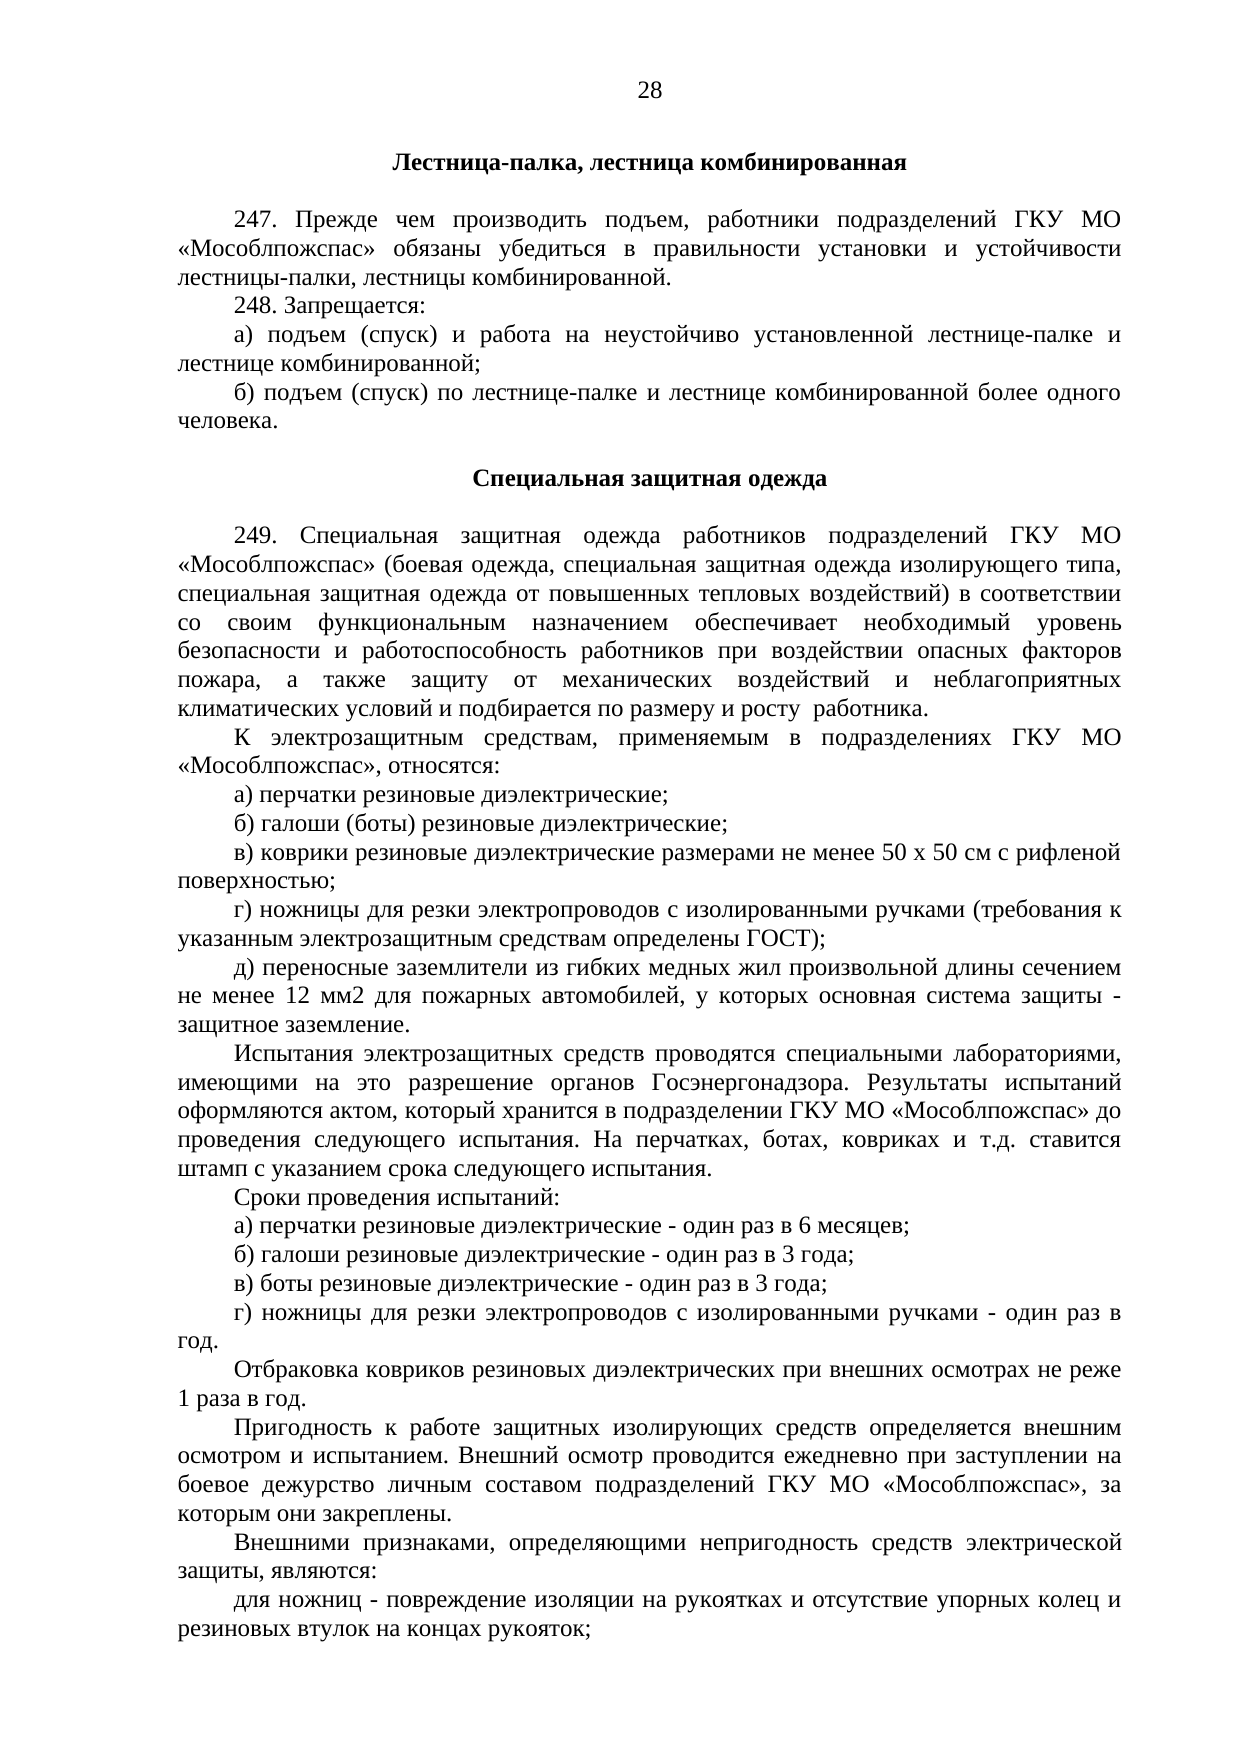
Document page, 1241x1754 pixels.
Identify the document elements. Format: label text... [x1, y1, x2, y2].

text б) галоши (боты) резиновые диэлектрические; [177, 808, 1122, 837]
text б) подъем (спуск) по лестнице-палке и лестнице комбинированной более одного человека. [177, 377, 1122, 434]
text 247. Прежде чем производить подъем, работники подразделений ГКУ МО «Мособлпожспас» обязаны убедиться в правильности установки и устойчивости лестницы-палки, лестницы комбинированной. [177, 204, 1122, 291]
text б) галоши резиновые диэлектрические - один раз в 3 года; [177, 1239, 1122, 1268]
text а) перчатки резиновые диэлектрические; [177, 779, 1122, 808]
text г) ножницы для резки электропроводов с изолированными ручками (требования к указанным электрозащитным средствам определены ГОСТ); [177, 894, 1122, 952]
text г) ножницы для резки электропроводов с изолированными ручками - один раз в год. [177, 1297, 1122, 1354]
text Специальная защитная одежда [177, 463, 1122, 492]
text Внешними признаками, определяющими непригодность средств электрической защиты, являются: [177, 1527, 1122, 1584]
text Испытания электрозащитных средств проводятся специальными лабораториями, имеющими на это разрешение органов Госэнергонадзора. Результаты испытаний оформляются актом, который хранится в подразделении ГКУ МО «Мособлпожспас» до проведения следующего испытания. На перчатках, ботах, ковриках и т.д. ставится штамп с указанием срока следующего испытания. [177, 1038, 1122, 1182]
text Пригодность к работе защитных изолирующих средств определяется внешним осмотром и испытанием. Внешний осмотр проводится ежедневно при заступлении на боевое дежурство личным составом подразделений ГКУ МО «Мособлпожспас», за которым они закреплены. [177, 1412, 1122, 1527]
text в) коврики резиновые диэлектрические размерами не менее 50 x 50 см с рифленой поверхностью; [177, 837, 1122, 894]
text Сроки проведения испытаний: [177, 1182, 1122, 1211]
text 248. Запрещается: [177, 291, 1122, 319]
text К электрозащитным средствам, применяемым в подразделениях ГКУ МО «Мособлпожспас», относятся: [177, 722, 1122, 779]
text а) перчатки резиновые диэлектрические - один раз в 6 месяцев; [177, 1211, 1122, 1239]
text а) подъем (спуск) и работа на неустойчиво установленной лестнице-палке и лестнице комбинированной; [177, 319, 1122, 377]
text д) переносные заземлители из гибких медных жил произвольной длины сечением не менее 12 мм2 для пожарных автомобилей, у которых основная система защиты - защитное заземление. [177, 952, 1122, 1038]
text Отбраковка ковриков резиновых диэлектрических при внешних осмотрах не реже 1 раза в год. [177, 1354, 1122, 1412]
text Лестница-палка, лестница комбинированная [177, 147, 1122, 176]
text в) боты резиновые диэлектрические - один раз в 3 года; [177, 1268, 1122, 1297]
text 249. Специальная защитная одежда работников подразделений ГКУ МО «Мособлпожспас» (боевая одежда, специальная защитная одежда изолирующего типа, специальная защитная одежда от повышенных тепловых воздействий) в соответствии со своим функциональным назначением обеспечивает необходимый уровень безопасности и работоспособность работников при воздействии опасных факторов пожара, а также защиту от механических воздействий и неблагоприятных климатических условий и подбирается по размеру и росту работника. [177, 521, 1122, 722]
text для ножниц - повреждение изоляции на рукоятках и отсутствие упорных колец и резиновых втулок на концах рукояток; [177, 1584, 1122, 1642]
